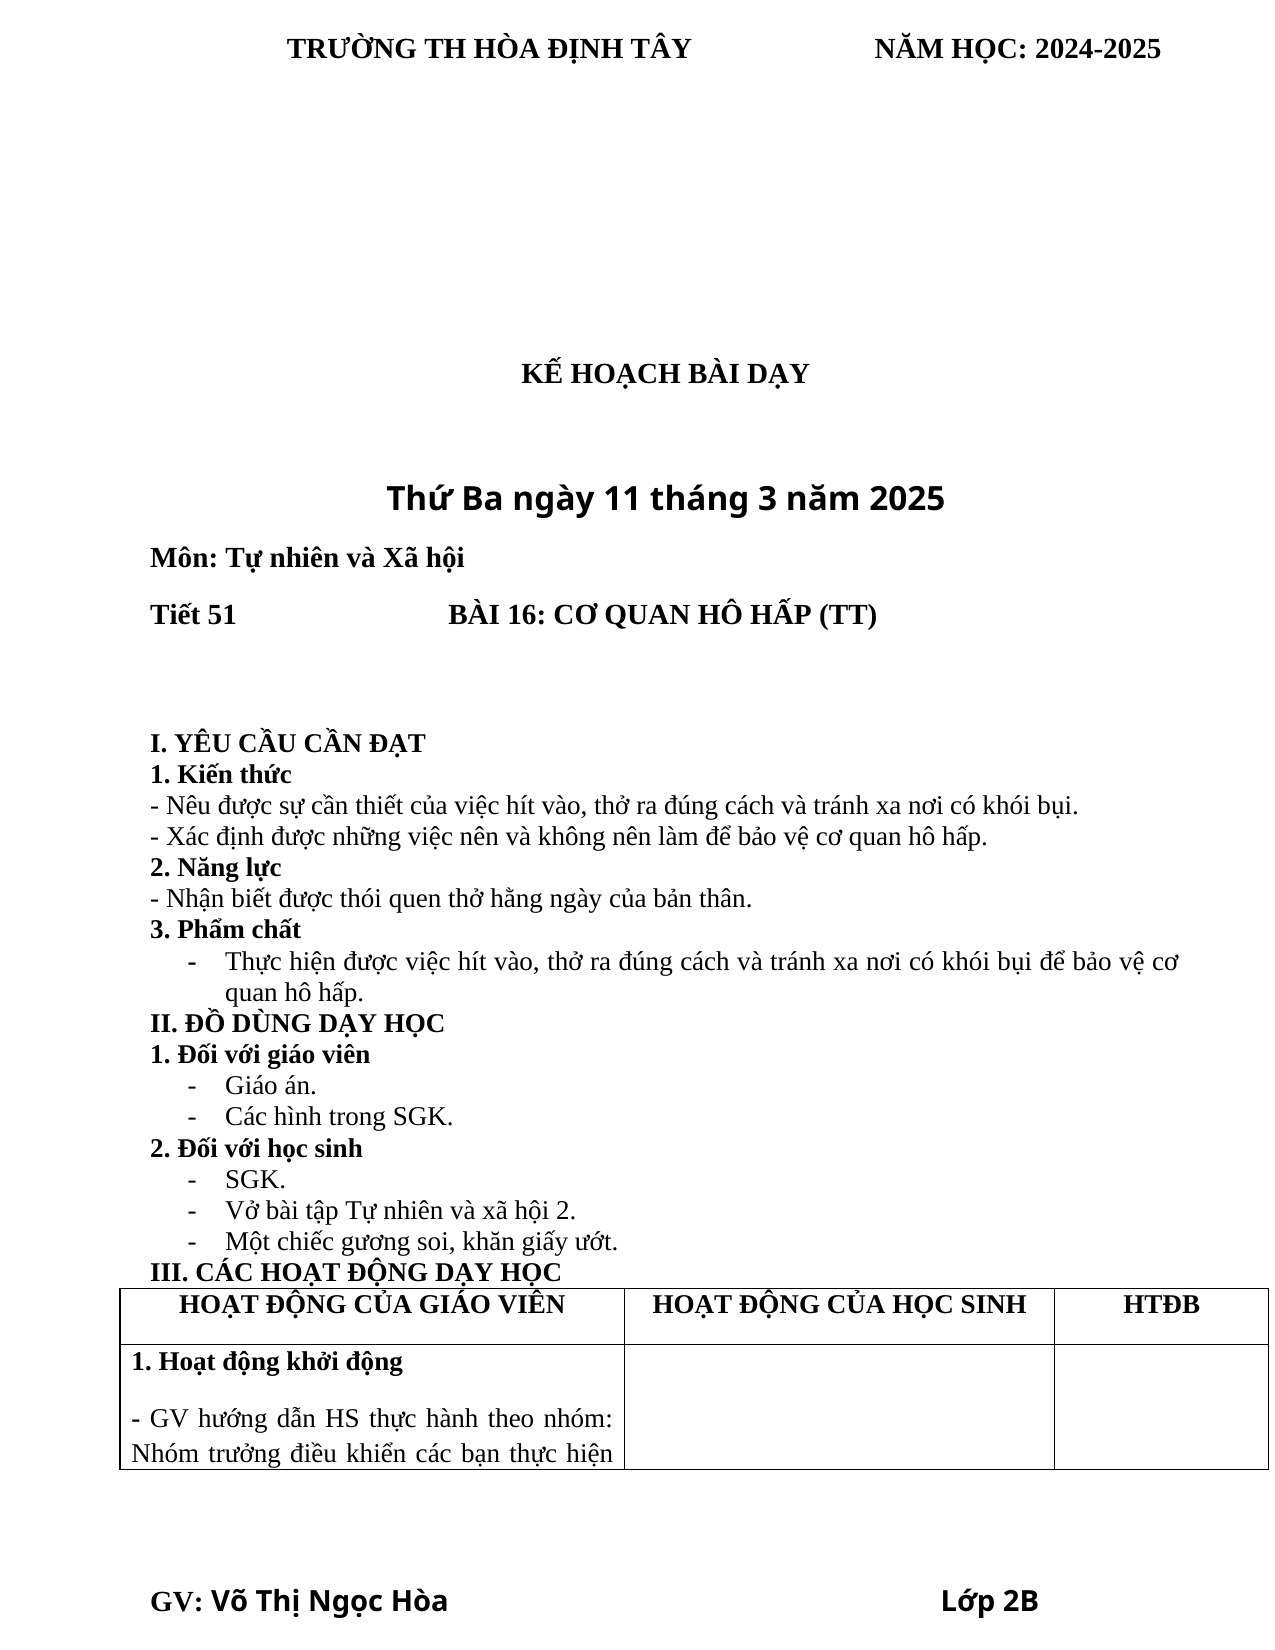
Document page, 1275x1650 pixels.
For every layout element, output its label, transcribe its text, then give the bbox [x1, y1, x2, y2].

text - Xác định được những việc nên và không nên làm để bảo vệ cơ quan hô hấp. [150, 820, 1181, 851]
list Các hình trong SGK. [187, 1101, 1181, 1132]
table_header HOẠT ĐỘNG CỦA GIÁO VIÊN [121, 1289, 624, 1344]
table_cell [625, 1345, 1054, 1469]
subtitle Môn: Tự nhiên và Xã hội [150, 540, 1181, 573]
list Một chiếc gương soi, khăn giấy ướt. [187, 1225, 1181, 1256]
list SGK. [187, 1163, 1181, 1194]
table_header HTĐB [1055, 1289, 1268, 1344]
list Thực hiện được việc hít vào, thở ra đúng cách và tránh xa nơi có khói bụi để bảo vệ cơ quan hô hấp. [187, 945, 1181, 1007]
text II. ĐỒ DÙNG DẠY HỌC [150, 1007, 1181, 1038]
text 2. Đối với học sinh [150, 1132, 1181, 1163]
text Thứ Ba ngày 11 tháng 3 năm 2025 [150, 475, 1181, 521]
list Vở bài tập Tự nhiên và xã hội 2. [187, 1194, 1181, 1225]
text 2. Năng lực [150, 851, 1181, 882]
text 1. Đối với giáo viên [150, 1038, 1181, 1069]
text 1. Kiến thức [150, 758, 1181, 789]
list Giáo án. [187, 1069, 1181, 1101]
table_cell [121, 1345, 624, 1469]
text I. YÊU CẦU CẦN ĐẠT [150, 727, 1181, 758]
table_cell [1055, 1345, 1268, 1469]
text KẾ HOẠCH BÀI DẠY [150, 356, 1181, 389]
text III. CÁC HOẠT ĐỘNG DẠY HỌC [150, 1256, 1181, 1287]
subtitle Tiết 51 BÀI 16: CƠ QUAN HÔ HẤP (TT) [150, 597, 1181, 630]
table_header HOẠT ĐỘNG CỦA HỌC SINH [625, 1289, 1054, 1344]
text - Nêu được sự cần thiết của việc hít vào, thở ra đúng cách và tránh xa nơi có khói bụi. [150, 789, 1181, 820]
text 3. Phẩm chất [150, 914, 1181, 945]
text - Nhận biết được thói quen thở hằng ngày của bản thân. [150, 882, 1181, 914]
